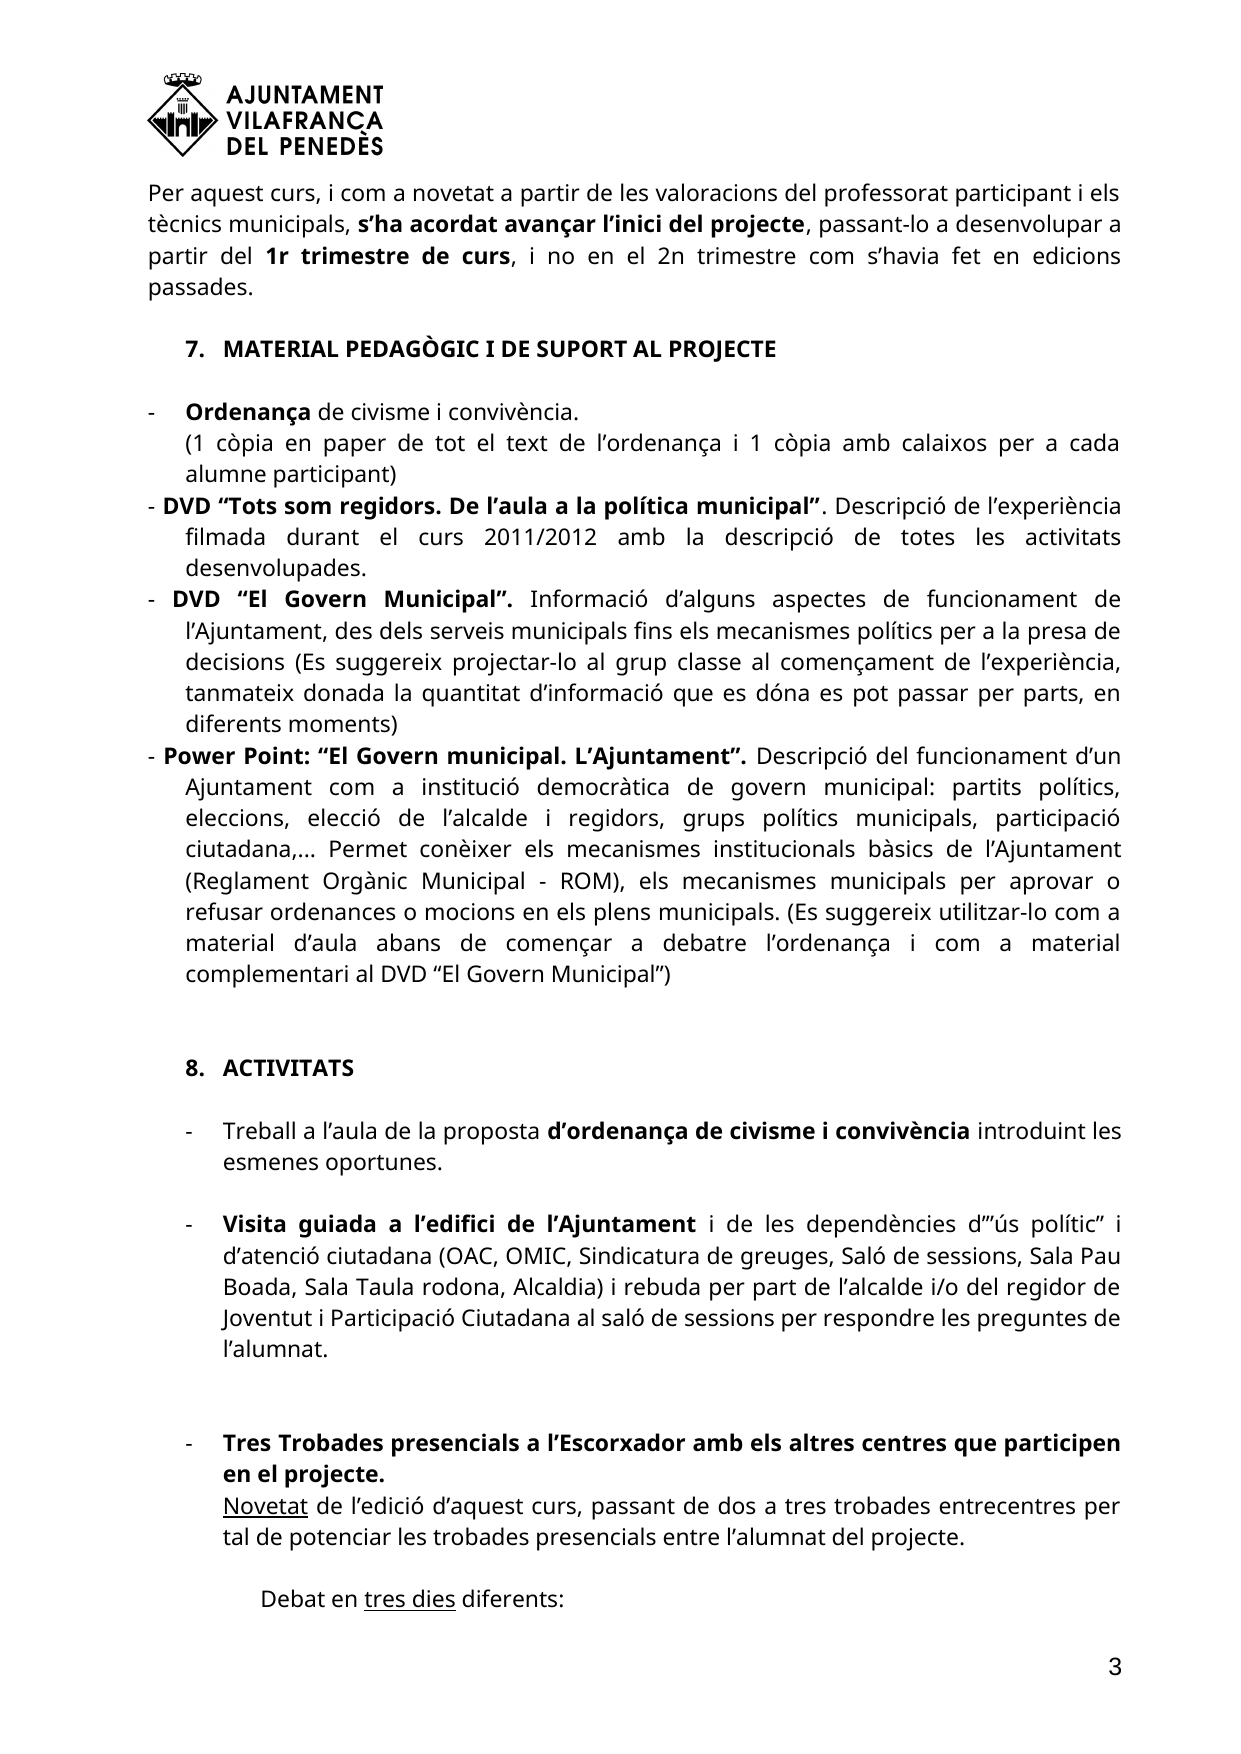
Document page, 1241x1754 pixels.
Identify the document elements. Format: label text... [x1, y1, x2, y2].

text - DVD “El Govern Municipal”. Informació d’alguns aspectes de funcionament de l’Ajuntament, des dels serveis municipals fins els mecanismes polítics per a la presa de decisions (Es suggereix projectar-lo al grup classe al començament de l’experiència, tanmateix donada la quantitat d’informació que es dóna es pot passar per parts, en diferents moments) [148, 583, 1122, 740]
text Per aquest curs, i com a novetat a partir de les valoracions del professorat participant i els tècnics municipals, s’ha acordat avançar l’inici del projecte, passant-lo a desenvolupar a partir del 1r trimestre de curs, i no en el 2n trimestre com s’havia fet en edicions passades. [148, 177, 1122, 302]
list Treball a l’aula de la proposta d’ordenança de civisme i convivència introduint les esmenes oportunes. [185, 1115, 1122, 1177]
list Tres Trobades presencials a l’Escorxador amb els altres centres que participen en el projecte. [185, 1427, 1122, 1490]
text - Power Point: “El Govern municipal. L’Ajuntament”. Descripció del funcionament d’un Ajuntament com a institució democràtica de govern municipal: partits polítics, eleccions, elecció de l’alcalde i regidors, grups polítics municipals, participació ciutadana,... Permet conèixer els mecanismes institucionals bàsics de l’Ajuntament (Reglament Orgànic Municipal - ROM), els mecanismes municipals per aprovar o refusar ordenances o mocions en els plens municipals. (Es suggereix utilitzar-lo com a material d’aula abans de començar a debatre l’ordenança i com a material complementari al DVD “El Govern Municipal”) [148, 740, 1122, 990]
list Ordenança de civisme i convivència. [148, 396, 1122, 427]
list Visita guiada a l’edifici de l’Ajuntament i de les dependències d’”ús polític” i d’atenció ciutadana (OAC, OMIC, Sindicatura de greuges, Saló de sessions, Sala Pau Boada, Sala Taula rodona, Alcaldia) i rebuda per part de l’alcalde i/o del regidor de Joventut i Participació Ciutadana al saló de sessions per respondre les preguntes de l’alumnat. [185, 1208, 1122, 1365]
text Novetat de l’edició d’aquest curs, passant de dos a tres trobades entrecentres per tal de potenciar les trobades presencials entre l’alumnat del projecte. [223, 1490, 1122, 1552]
list MATERIAL PEDAGÒGIC I DE SUPORT AL PROJECTE [185, 333, 1122, 365]
text Debat en tres dies diferents: [185, 1583, 1122, 1615]
list ACTIVITATS [185, 1052, 1122, 1083]
text (1 còpia en paper de tot el text de l’ordenança i 1 còpia amb calaixos per a cada alumne participant) [185, 427, 1122, 490]
picture [147, 73, 383, 157]
text - DVD “Tots som regidors. De l’aula a la política municipal”. Descripció de l’experiència filmada durant el curs 2011/2012 amb la descripció de totes les activitats desenvolupades. [148, 490, 1122, 583]
